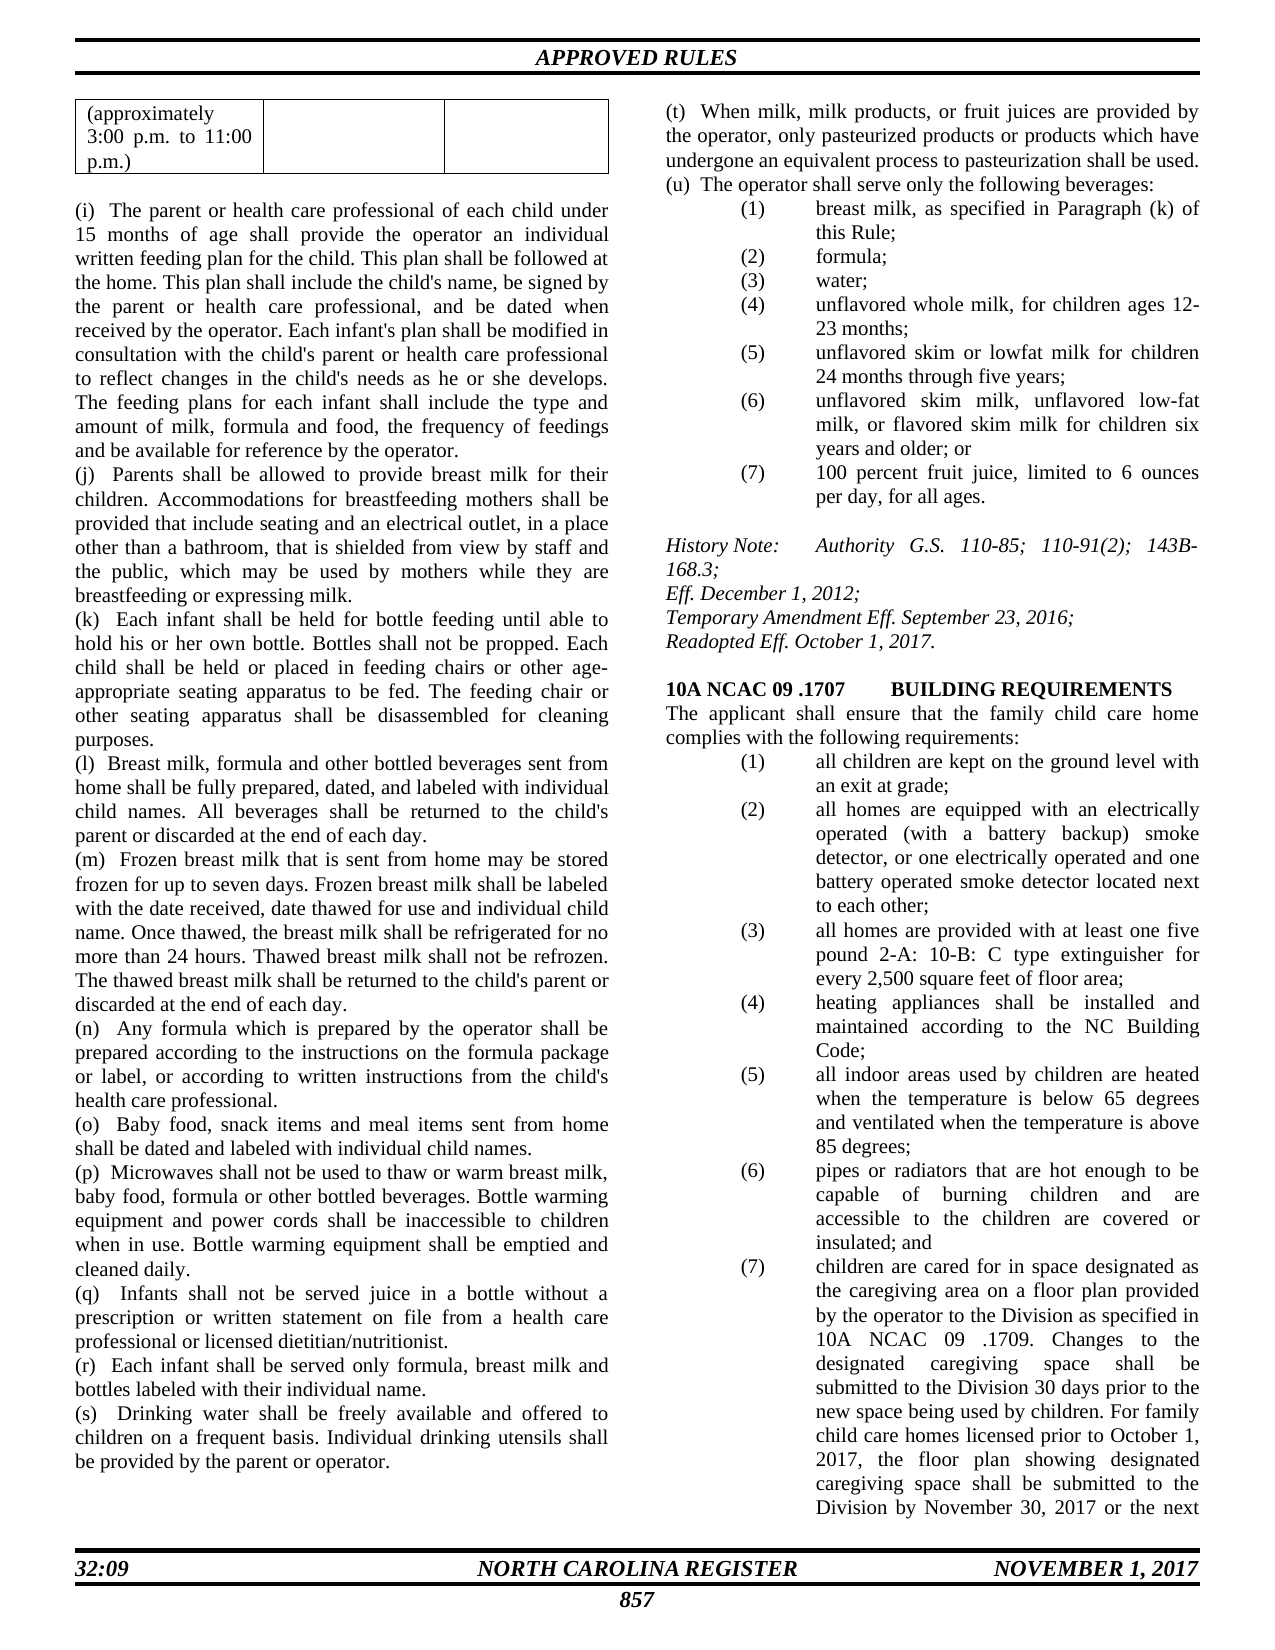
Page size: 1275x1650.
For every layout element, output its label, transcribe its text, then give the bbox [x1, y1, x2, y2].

text Eff. December 1, 2012; [666, 581, 1200, 605]
text (k) Each infant shall be held for bottle feeding until able to hold his or her own bottle. Bottles shall not be propped. Each child shall be held or placed in feeding chairs or other age-appropriate seating apparatus to be fed. The feeding chair or other seating apparatus shall be disassembled for cleaning purposes. [75, 607, 609, 751]
text (5) unflavored skim or lowfat milk for children 24 months through five years; [741, 340, 1200, 388]
text (5) all indoor areas used by children are heated when the temperature is below 65 degrees and ventilated when the temperature is above 85 degrees; [741, 1062, 1200, 1158]
text (l) Breast milk, formula and other bottled beverages sent from home shall be fully prepared, dated, and labeled with individual child names. All beverages shall be returned to the child's parent or discarded at the end of each day. [75, 751, 609, 847]
text (o) Baby food, snack items and meal items sent from home shall be dated and labeled with individual child names. [75, 1112, 609, 1160]
text (t) When milk, milk products, or fruit juices are provided by the operator, only pasteurized products or products which have undergone an equivalent process to pasteurization shall be used. [666, 99, 1200, 172]
text (q) Infants shall not be served juice in a bottle without a prescription or written statement on file from a health care professional or licensed dietitian/nutritionist. [75, 1281, 609, 1353]
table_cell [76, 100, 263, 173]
text Temporary Amendment Eff. September 23, 2016; [666, 605, 1200, 629]
text The applicant shall ensure that the family child care home complies with the following requirements: [666, 701, 1200, 749]
text (2) formula; [741, 244, 1200, 268]
text (r) Each infant shall be served only formula, breast milk and bottles labeled with their individual name. [75, 1353, 609, 1401]
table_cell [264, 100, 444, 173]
text (6) unflavored skim milk, unflavored low-fat milk, or flavored skim milk for children six years and older; or [741, 388, 1200, 460]
text (1) breast milk, as specified in Paragraph (k) of this Rule; [741, 196, 1200, 244]
text (4) unflavored whole milk, for children ages 12-23 months; [741, 292, 1200, 340]
text (p) Microwaves shall not be used to thaw or warm breast milk, baby food, formula or other bottled beverages. Bottle warming equipment and power cords shall be inaccessible to children when in use. Bottle warming equipment shall be emptied and cleaned daily. [75, 1160, 609, 1281]
text (1) all children are kept on the ground level with an exit at grade; [741, 749, 1200, 797]
text (i) The parent or health care professional of each child under 15 months of age shall provide the operator an individual written feeding plan for the child. This plan shall be followed at the home. This plan shall include the child's name, be signed by the parent or health care professional, and be dated when received by the operator. Each infant's plan shall be modified in consultation with the child's parent or health care professional to reflect changes in the child's needs as he or she develops. The feeding plans for each infant shall include the type and amount of milk, formula and food, the frequency of feedings and be available for reference by the operator. [75, 198, 609, 462]
text Readopted Eff. October 1, 2017. [666, 629, 1200, 653]
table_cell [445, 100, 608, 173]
text (u) The operator shall serve only the following beverages: [666, 172, 1200, 196]
text (n) Any formula which is prepared by the operator shall be prepared according to the instructions on the formula package or label, or according to written instructions from the child's health care professional. [75, 1016, 609, 1112]
text (m) Frozen breast milk that is sent from home may be stored frozen for up to seven days. Frozen breast milk shall be labeled with the date received, date thawed for use and individual child name. Once thawed, the breast milk shall be refrigerated for no more than 24 hours. Thawed breast milk shall not be refrozen. The thawed breast milk shall be returned to the child's parent or discarded at the end of each day. [75, 847, 609, 1016]
text (3) water; [741, 268, 1200, 292]
text (j) Parents shall be allowed to provide breast milk for their children. Accommodations for breastfeeding mothers shall be provided that include seating and an electrical outlet, in a place other than a bathroom, that is shielded from view by staff and the public, which may be used by mothers while they are breastfeeding or expressing milk. [75, 462, 609, 607]
text (4) heating appliances shall be installed and maintained according to the NC Building Code; [741, 990, 1200, 1062]
text (2) all homes are equipped with an electrically operated (with a battery backup) smoke detector, or one electrically operated and one battery operated smoke detector located next to each other; [741, 797, 1200, 917]
text (3) all homes are provided with at least one five pound 2-A: 10-B: C type extinguisher for every 2,500 square feet of floor area; [741, 917, 1200, 990]
text (7) 100 percent fruit juice, limited to 6 ounces per day, for all ages. [741, 460, 1200, 508]
text (s) Drinking water shall be freely available and offered to children on a frequent basis. Individual drinking utensils shall be provided by the parent or operator. [75, 1401, 609, 1473]
text 10A NCAC 09 .1707 BUILDING REQUIREMENTS [666, 677, 1200, 701]
text History Note: Authority G.S. 110-85; 110-91(2); 143B-168.3; [666, 532, 1200, 581]
text (6) pipes or radiators that are hot enough to be capable of burning children and are accessible to the children are covered or insulated; and [741, 1158, 1200, 1254]
